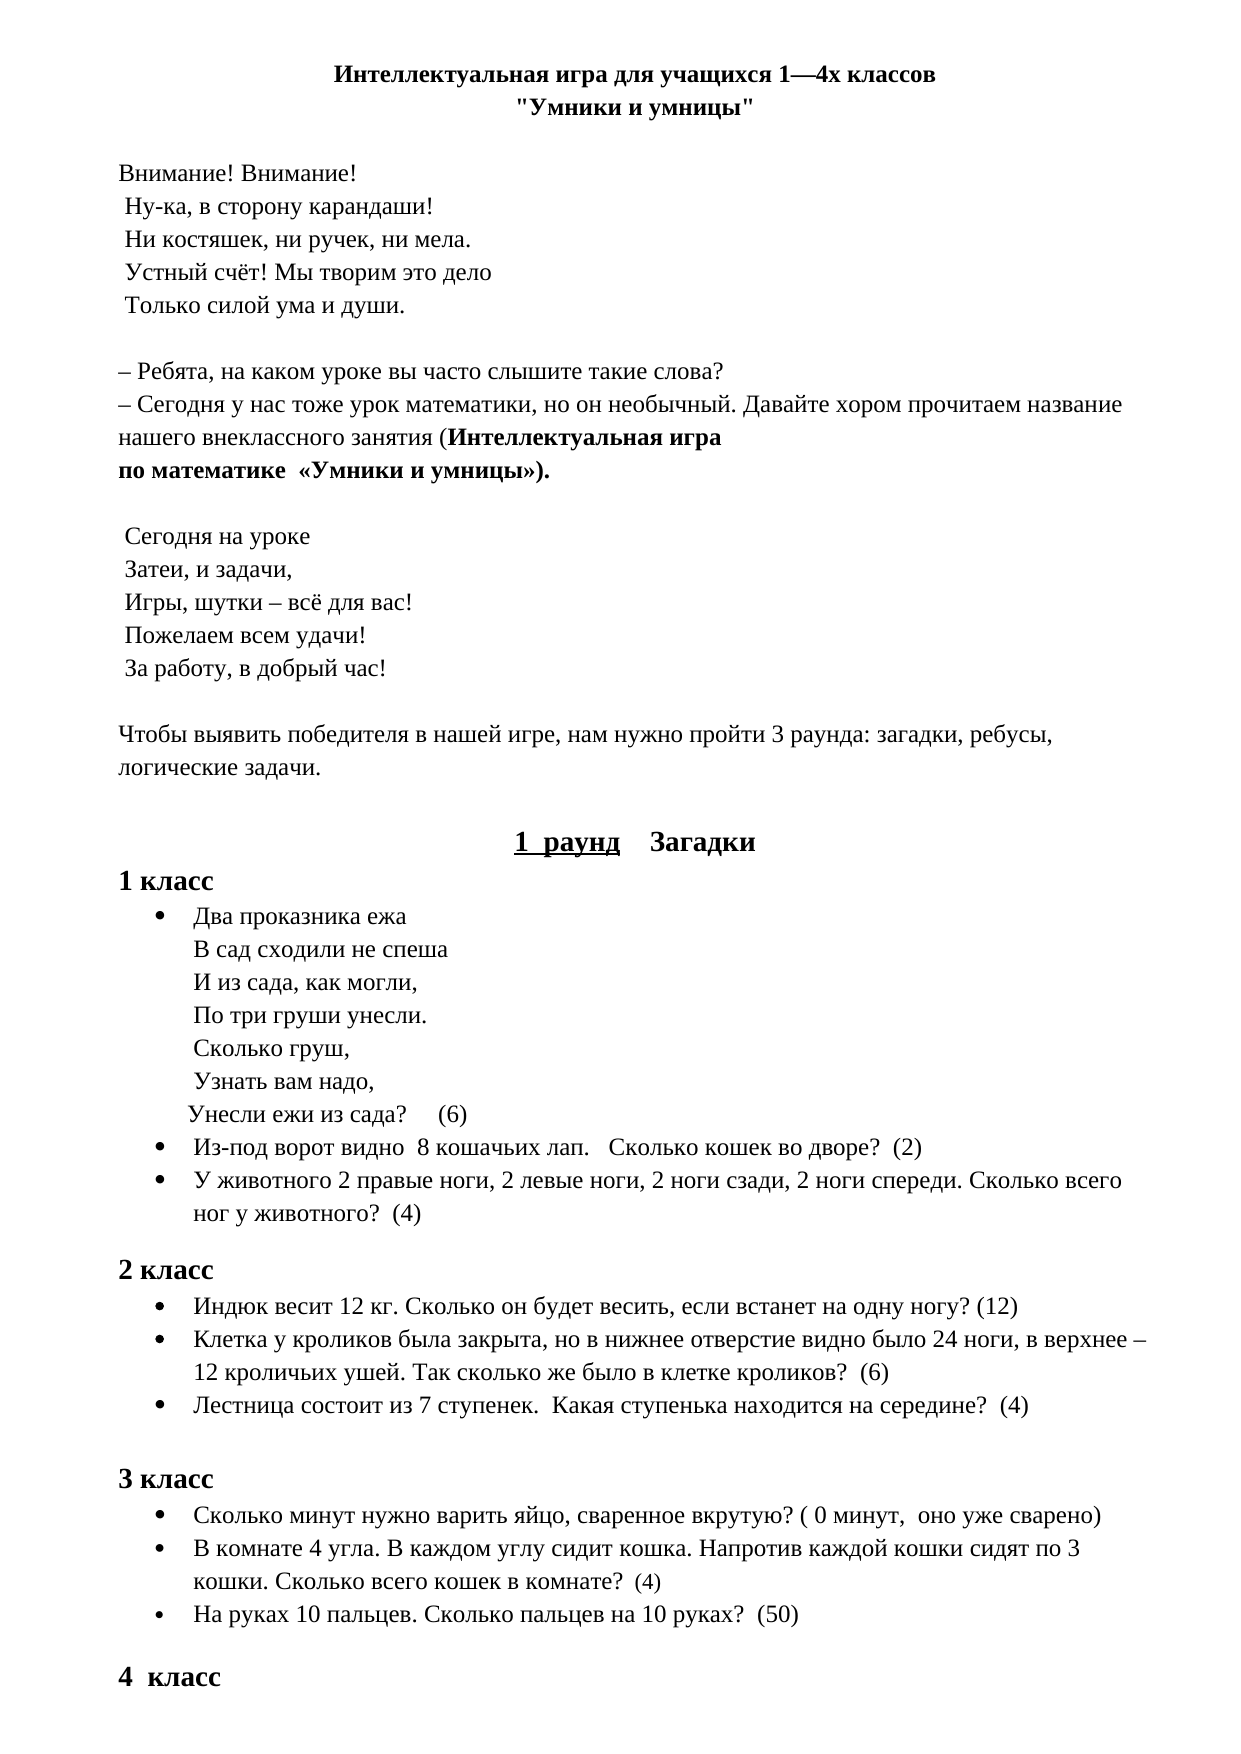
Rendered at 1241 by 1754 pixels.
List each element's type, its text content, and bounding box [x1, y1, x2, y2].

text 2 класс [118, 1252, 1152, 1286]
text Устный счёт! Мы творим это дело [118, 257, 1152, 286]
text Только силой ума и души. [118, 290, 1152, 319]
text Унесли ежи из сада? (6) [118, 1099, 1152, 1128]
text Ну-ка, в сторону карандаши! [118, 191, 1152, 220]
text Ни костяшек, ни ручек, ни мела. [118, 224, 1152, 253]
text В сад сходили не спеша [118, 934, 1152, 963]
text Сегодня на уроке [118, 521, 1152, 550]
text Внимание! Внимание! [118, 158, 1152, 187]
list На руках 10 пальцев. Сколько пальцев на 10 руках? (50) [156, 1599, 1152, 1628]
list Два проказника ежа [156, 901, 1152, 930]
text 3 класс [118, 1461, 1152, 1495]
list В комнате 4 угла. В каждом углу сидит кошка. Напротив каждой кошки сидят по 3 кошки. Сколько всего кошек в комнате? (4) [156, 1533, 1152, 1595]
text 4 класс [118, 1659, 1152, 1693]
text Чтобы выявить победителя в нашей игре, нам нужно пройти 3 раунда: загадки, ребусы, логические задачи. [118, 719, 1152, 781]
text – Сегодня у нас тоже урок математики, но он необычный. Давайте хором прочитаем название нашего внеклассного занятия (Интеллектуальная игра по математике «Умники и умницы»). [118, 389, 1152, 484]
text По три груши унесли. [118, 1000, 1152, 1029]
text Игры, шутки – всё для вас! [118, 587, 1152, 616]
list Клетка у кроликов была закрыта, но в нижнее отверстие видно было 24 ноги, в верхнее – 12 кроличьих ушей. Так сколько же было в клетке кроликов? (6) [156, 1324, 1152, 1386]
text 1 класс [118, 863, 1152, 896]
text И из сада, как могли, [118, 967, 1152, 996]
text За работу, в добрый час! [118, 653, 1152, 682]
text 1 раунд Загадки [118, 824, 1152, 858]
text – Ребята, на каком уроке вы часто слышите такие слова? [118, 356, 1152, 385]
text Сколько груш, [118, 1033, 1152, 1062]
text Интеллектуальная игра для учащихся 1—4х классов [118, 59, 1152, 88]
list Из-под ворот видно 8 кошачьих лап. Сколько кошек во дворе? (2) [156, 1132, 1152, 1161]
text Пожелаем всем удачи! [118, 620, 1152, 649]
text "Умники и умницы" [118, 92, 1152, 121]
list Индюк весит 12 кг. Сколько он будет весить, если встанет на одну ногу? (12) [156, 1291, 1152, 1319]
text Затеи, и задачи, [118, 554, 1152, 583]
list У животного 2 правые ноги, 2 левые ноги, 2 ноги сзади, 2 ноги спереди. Сколько всего ног у животного? (4) [156, 1165, 1152, 1227]
list Лестница состоит из 7 ступенек. Какая ступенька находится на середине? (4) [156, 1390, 1152, 1418]
text Узнать вам надо, [118, 1066, 1152, 1095]
list Сколько минут нужно варить яйцо, сваренное вкрутую? ( 0 минут, оно уже сварено) [156, 1500, 1152, 1529]
